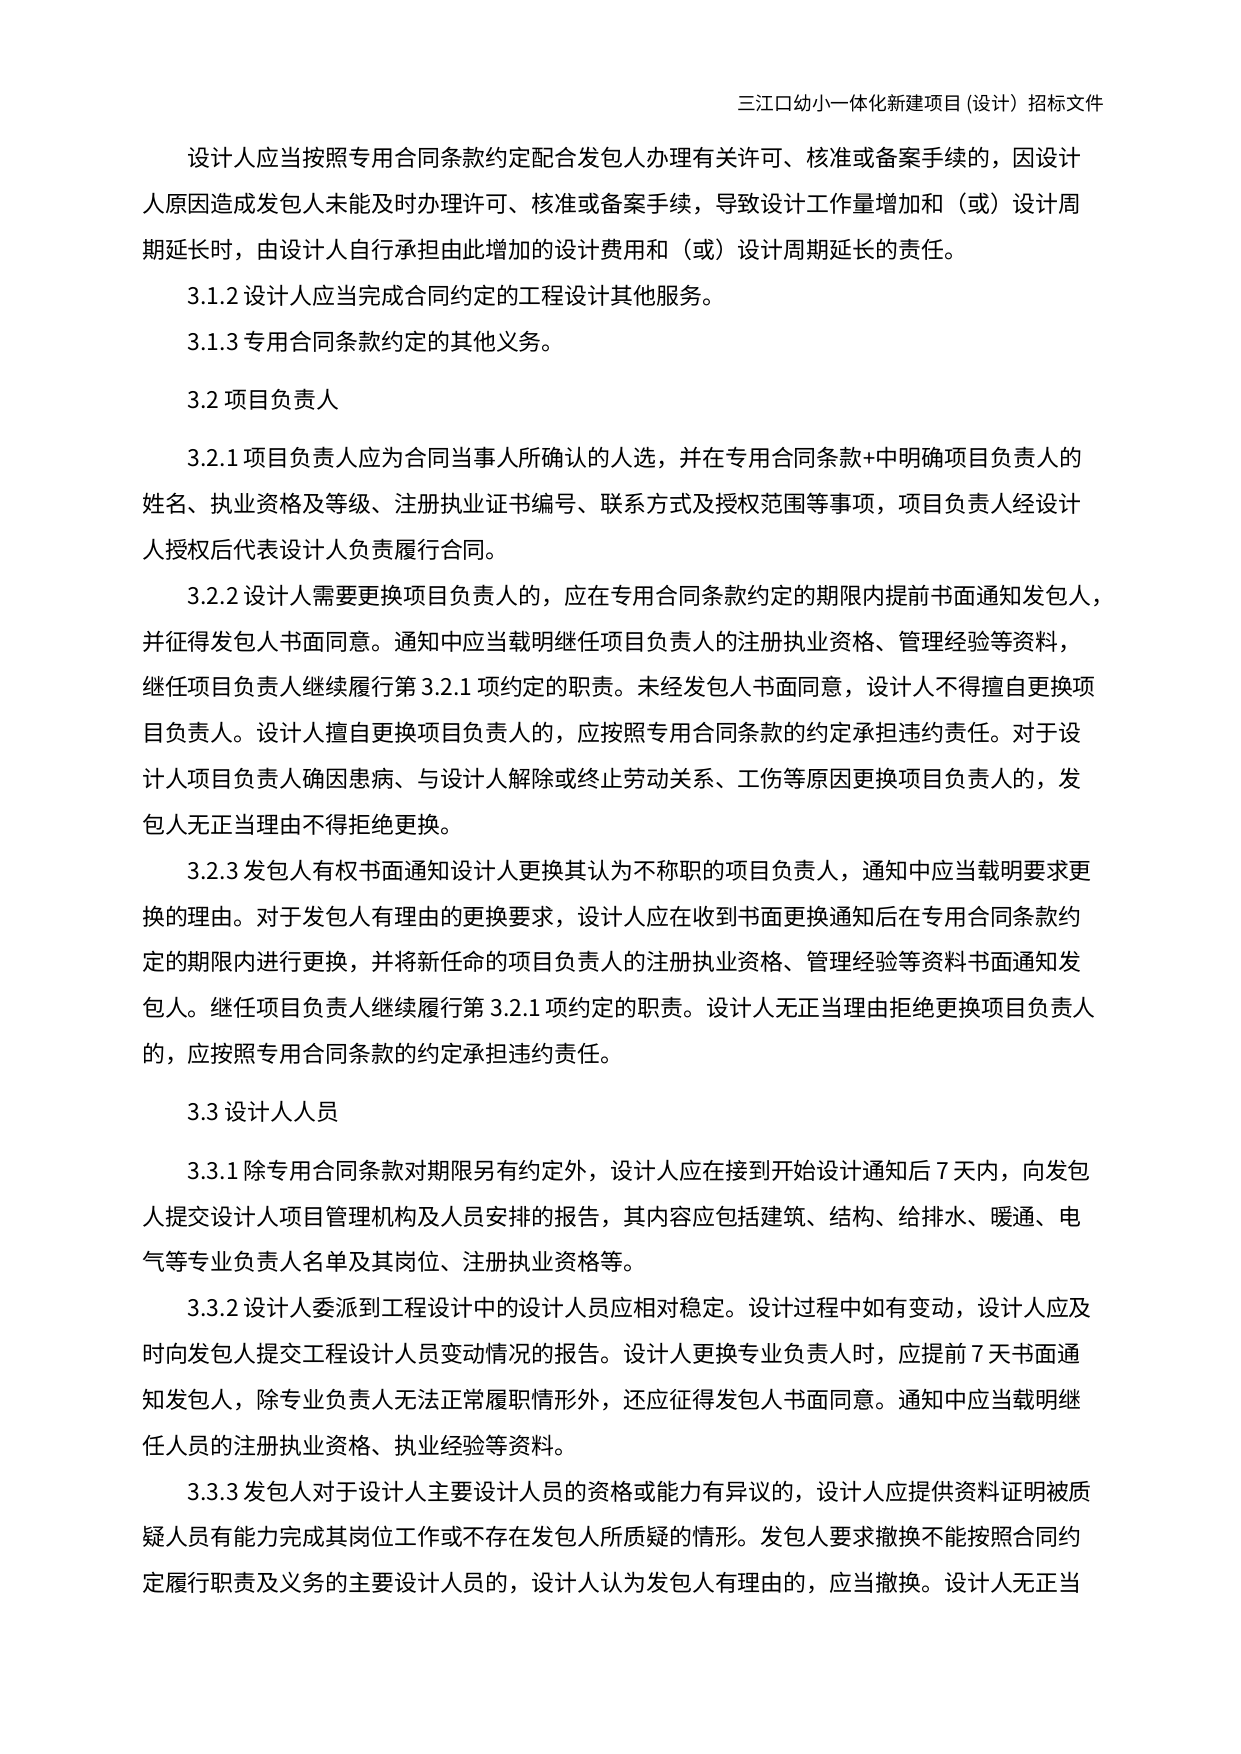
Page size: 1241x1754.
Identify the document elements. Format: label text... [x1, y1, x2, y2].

text 3.3.1 除专用合同条款对期限另有约定外，设计人应在接到开始设计通知后7天内，向发包人提交设计人项目管理机构及人员安排的报告，其内容应包括建筑、结构、给排水、暖通、电气等专业负责人名单及其岗位、注册执业资格等。 [142, 1142, 1098, 1280]
text 3.2.1 项目负责人应为合同当事人所确认的人选，并在专用合同条款+中明确项目负责人的姓名、执业资格及等级、注册执业证书编号、联系方式及授权范围等事项，项目负责人经设计人授权后代表设计人负责履行合同。 [142, 430, 1098, 567]
text 3.2.3 发包人有权书面通知设计人更换其认为不称职的项目负责人，通知中应当载明要求更换的理由。对于发包人有理由的更换要求，设计人应在收到书面更换通知后在专用合同条款约定的期限内进行更换，并将新任命的项目负责人的注册执业资格、管理经验等资料书面通知发包人。继任项目负责人继续履行第3.2.1项约定的职责。设计人无正当理由拒绝更换项目负责人的，应按照专用合同条款的约定承担违约责任。 [142, 842, 1098, 1072]
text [142, 1463, 1098, 1601]
text 3.2.2设计人需要更换项目负责人的，应在专用合同条款约定的期限内提前书面通知发包人，并征得发包人书面同意。通知中应当载明继任项目负责人的注册执业资格、管理经验等资料，继任项目负责人继续履行第3.2.1项约定的职责。未经发包人书面同意，设计人不得擅自更换项目负责人。设计人擅自更换项目负责人的，应按照专用合同条款的约定承担违约责任。对于设计人项目负责人确因患病、与设计人解除或终止劳动关系、工伤等原因更换项目负责人的，发包人无正当理由不得拒绝更换。 [142, 567, 1098, 842]
text 3.2 项目负责人 [142, 372, 1098, 417]
text 3.1.2 设计人应当完成合同约定的工程设计其他服务。 [142, 267, 1098, 313]
text 设计人应当按照专用合同条款约定配合发包人办理有关许可、核准或备案手续的，因设计人原因造成发包人未能及时办理许可、核准或备案手续，导致设计工作量增加和（或）设计周期延长时，由设计人自行承担由此增加的设计费用和（或）设计周期延长的责任。 [142, 130, 1098, 267]
text 3.3 设计人人员 [142, 1084, 1098, 1130]
text 3.3.2 设计人委派到工程设计中的设计人员应相对稳定。设计过程中如有变动，设计人应及时向发包人提交工程设计人员变动情况的报告。设计人更换专业负责人时，应提前7天书面通知发包人，除专业负责人无法正常履职情形外，还应征得发包人书面同意。通知中应当载明继任人员的注册执业资格、执业经验等资料。 [142, 1280, 1098, 1463]
text 3.1.3 专用合同条款约定的其他义务。 [142, 313, 1098, 359]
